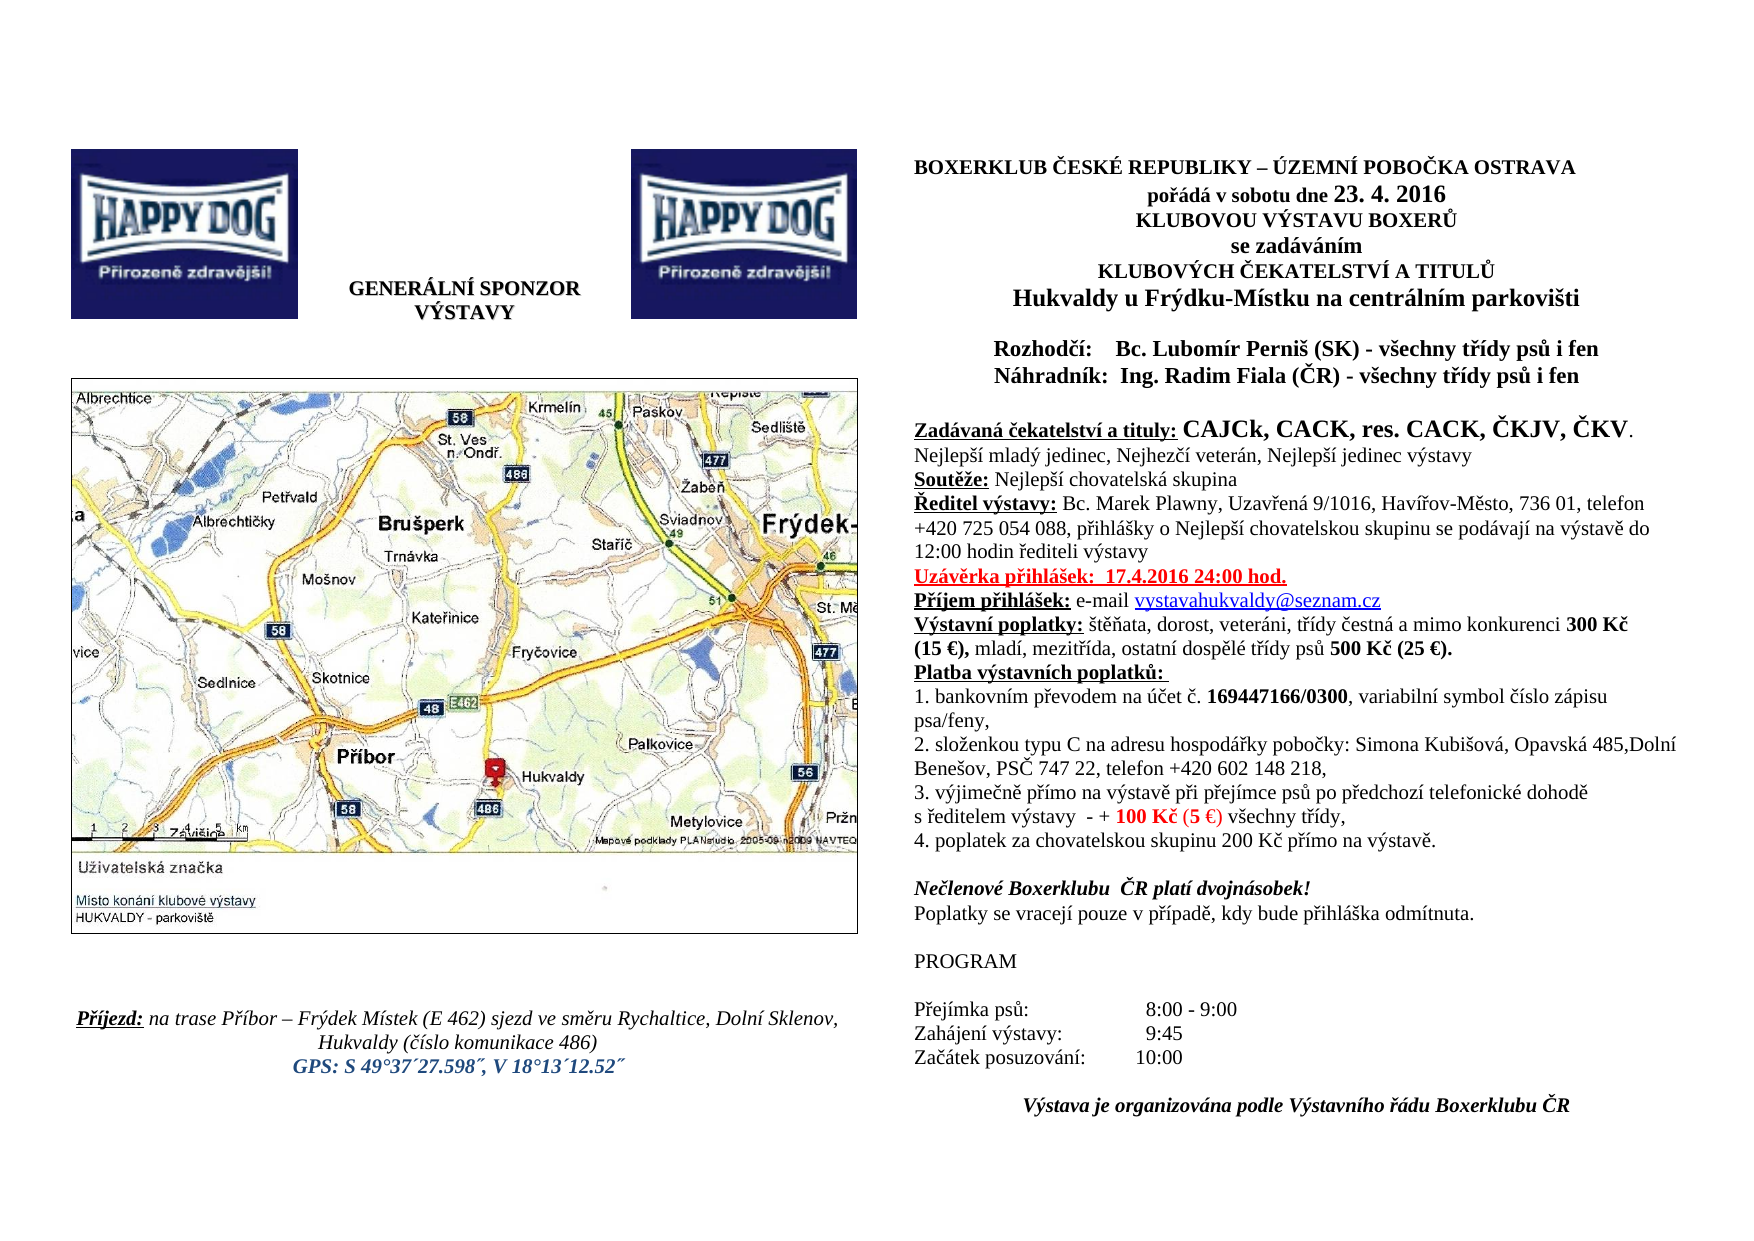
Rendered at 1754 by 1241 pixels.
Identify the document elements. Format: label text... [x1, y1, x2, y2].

text Hukvaldy u Frýdku-Místku na centrálním parkovišti [914, 283, 1679, 311]
text pořádá v sobotu dne 23. 4. 2016 [914, 179, 1679, 208]
text Poplatky se vracejí pouze v případě, kdy bude přihláška odmítnuta. [914, 900, 1679, 924]
text Příjezd: na trase Příbor – Frýdek Místek (E 462) sjezd ve směru Rychaltice, Dolní Sklenov, Hukvaldy (číslo komunikace 486) [75, 1006, 840, 1054]
subtitle KLUBOVOU VÝSTAVU BOXERŮ [914, 208, 1679, 232]
text (15 €), mladí, mezitřída, ostatní dospělé třídy psů 500 Kč (25 €). [914, 636, 1679, 660]
text Zadávaná čekatelství a tituly: CAJCk, CACK, res. CACK, ČKJV, ČKV. Nejlepší mladý jedinec, Nejhezčí veterán, Nejlepší jedinec výstavy [914, 414, 1679, 467]
text Nečlenové Boxerklubu ČR platí dvojnásobek! [914, 876, 1679, 900]
picture [71, 149, 298, 319]
text Ředitel výstavy: Bc. Marek Plawny, Uzavřená 9/1016, Havířov-Město, 736 01, telefon +420 725 054 088, přihlášky o Nejlepší chovatelskou skupinu se podávají na výstavě do 12:00 hodin řediteli výstavy [914, 491, 1679, 563]
text generální sponzor výstavy [75, 276, 840, 324]
text Výstavní poplatky: štěňata, dorost, veteráni, třídy čestná a mimo konkurenci 300 Kč [914, 612, 1679, 636]
text Platba výstavních poplatků: [914, 660, 1679, 684]
text Výstava je organizována podle Výstavního řádu Boxerklubu ČR [914, 1093, 1679, 1117]
picture [72, 379, 857, 933]
text Náhradník: Ing. Radim Fiala (ČR) - všechny třídy psů i fen [914, 362, 1679, 388]
text Soutěže: Nejlepší chovatelská skupina [914, 467, 1679, 491]
text Uzávěrka přihlášek: 17.4.2016 24:00 hod. [914, 563, 1679, 588]
text se zadáváním [914, 232, 1679, 258]
text Rozhodčí: Bc. Lubomír Perniš (SK) - všechny třídy psů i fen [914, 335, 1679, 362]
text BOXERKLUB ČESKÉ REPUBLIKY – ÚZEMNÍ POBOČKA OSTRAVA [914, 155, 1679, 179]
text PROGRAM [914, 948, 1679, 973]
text 4. poplatek za chovatelskou skupinu 200 Kč přímo na výstavě. [914, 828, 1679, 852]
text 1. bankovním převodem na účet č. 169447166/0300, variabilní symbol číslo zápisu psa/feny, [914, 684, 1679, 732]
text KLUBOVÝCH ČEKATELSTVÍ A TITULŮ [914, 258, 1679, 283]
picture [631, 149, 857, 319]
text GPS: S 49°37´27.598˝, V 18°13´12.52˝ [75, 1054, 840, 1078]
text Příjem přihlášek: e-mail vystavahukvaldy@seznam.cz [914, 588, 1679, 612]
text Přejímka psů: 8:00 - 9:00 [914, 997, 1679, 1021]
text Zahájení výstavy: 9:45 [914, 1021, 1679, 1045]
text Začátek posuzování: 10:00 [914, 1045, 1679, 1069]
text 2. složenkou typu C na adresu hospodářky pobočky: Simona Kubišová, Opavská 485,Dolní Benešov, PSČ 747 22, telefon +420 602 148 218, [914, 732, 1679, 780]
text 3. výjimečně přímo na výstavě při přejímce psů po předchozí telefonické dohodě s ředitelem výstavy - + 100 Kč (5 €) všechny třídy, [914, 780, 1679, 828]
